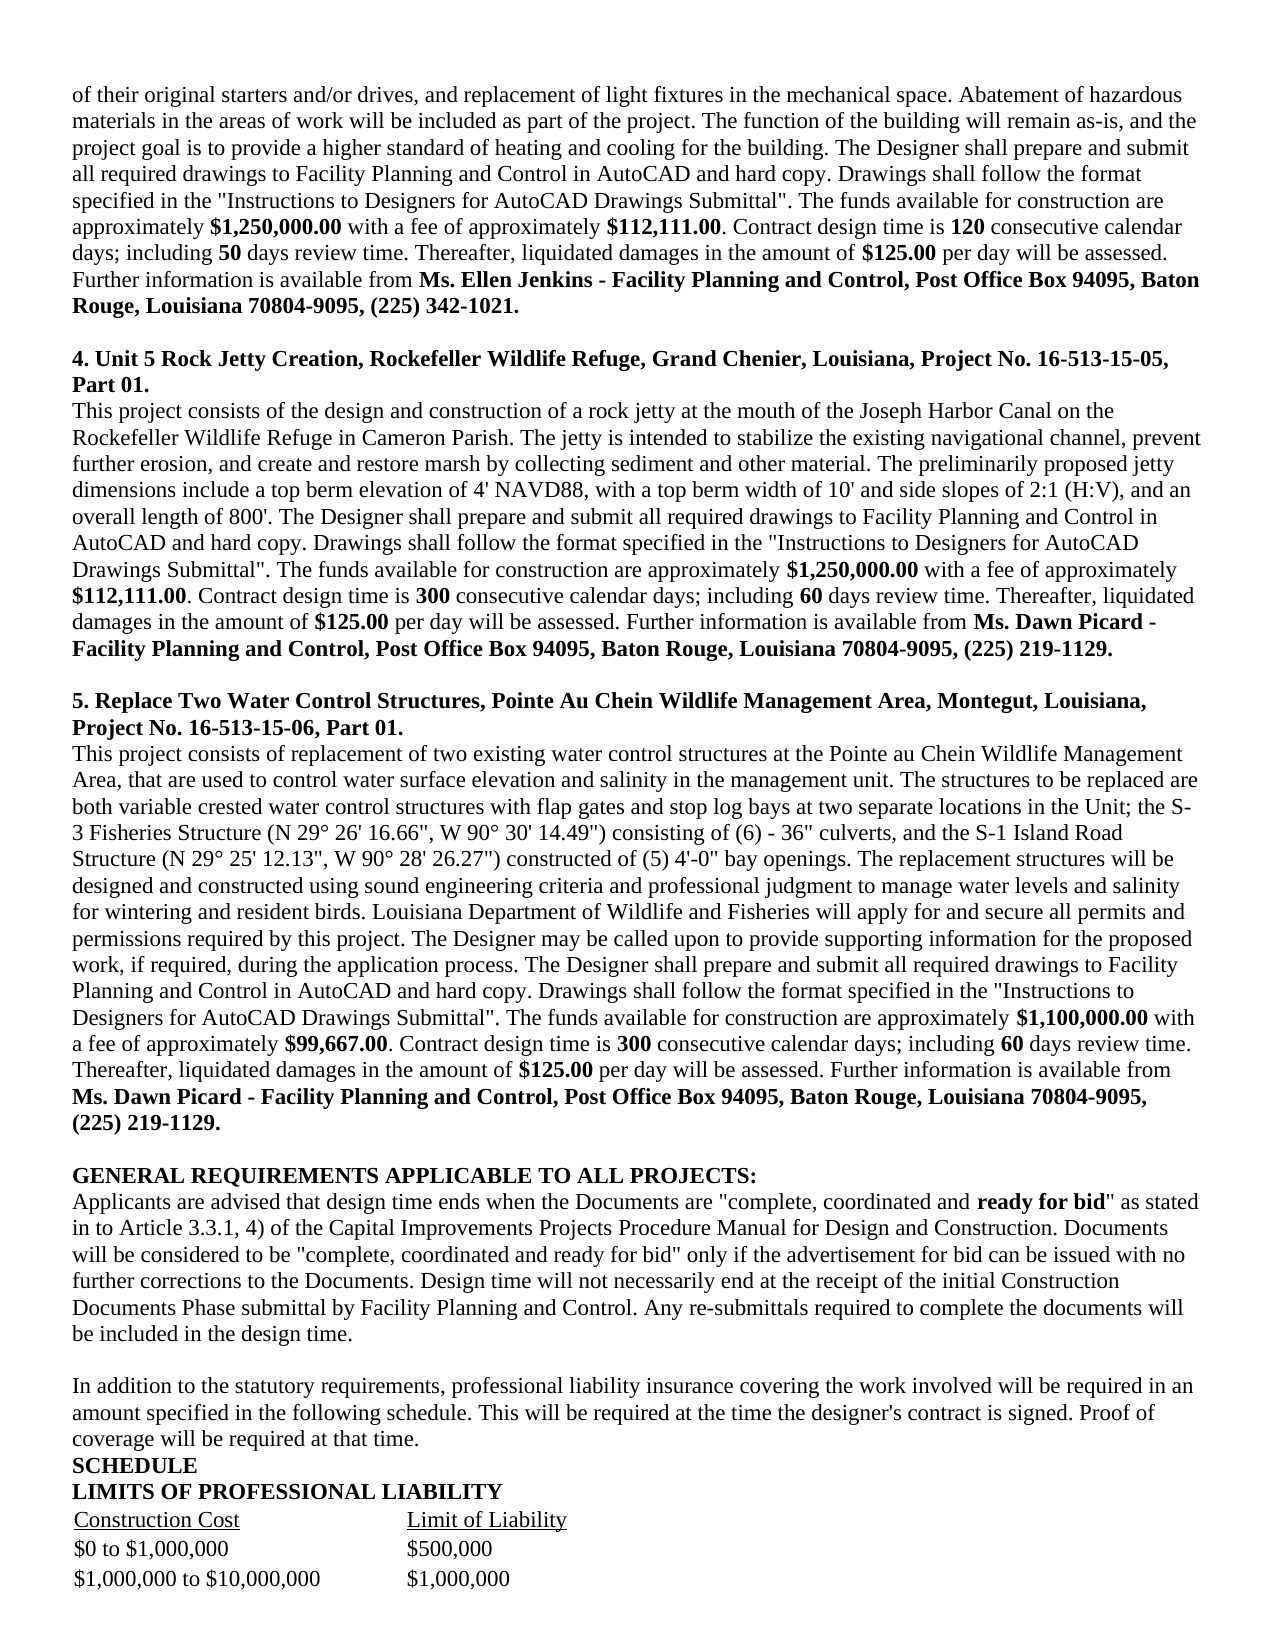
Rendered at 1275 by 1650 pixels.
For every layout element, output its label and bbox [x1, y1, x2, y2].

table_header [66, 75, 1209, 1599]
